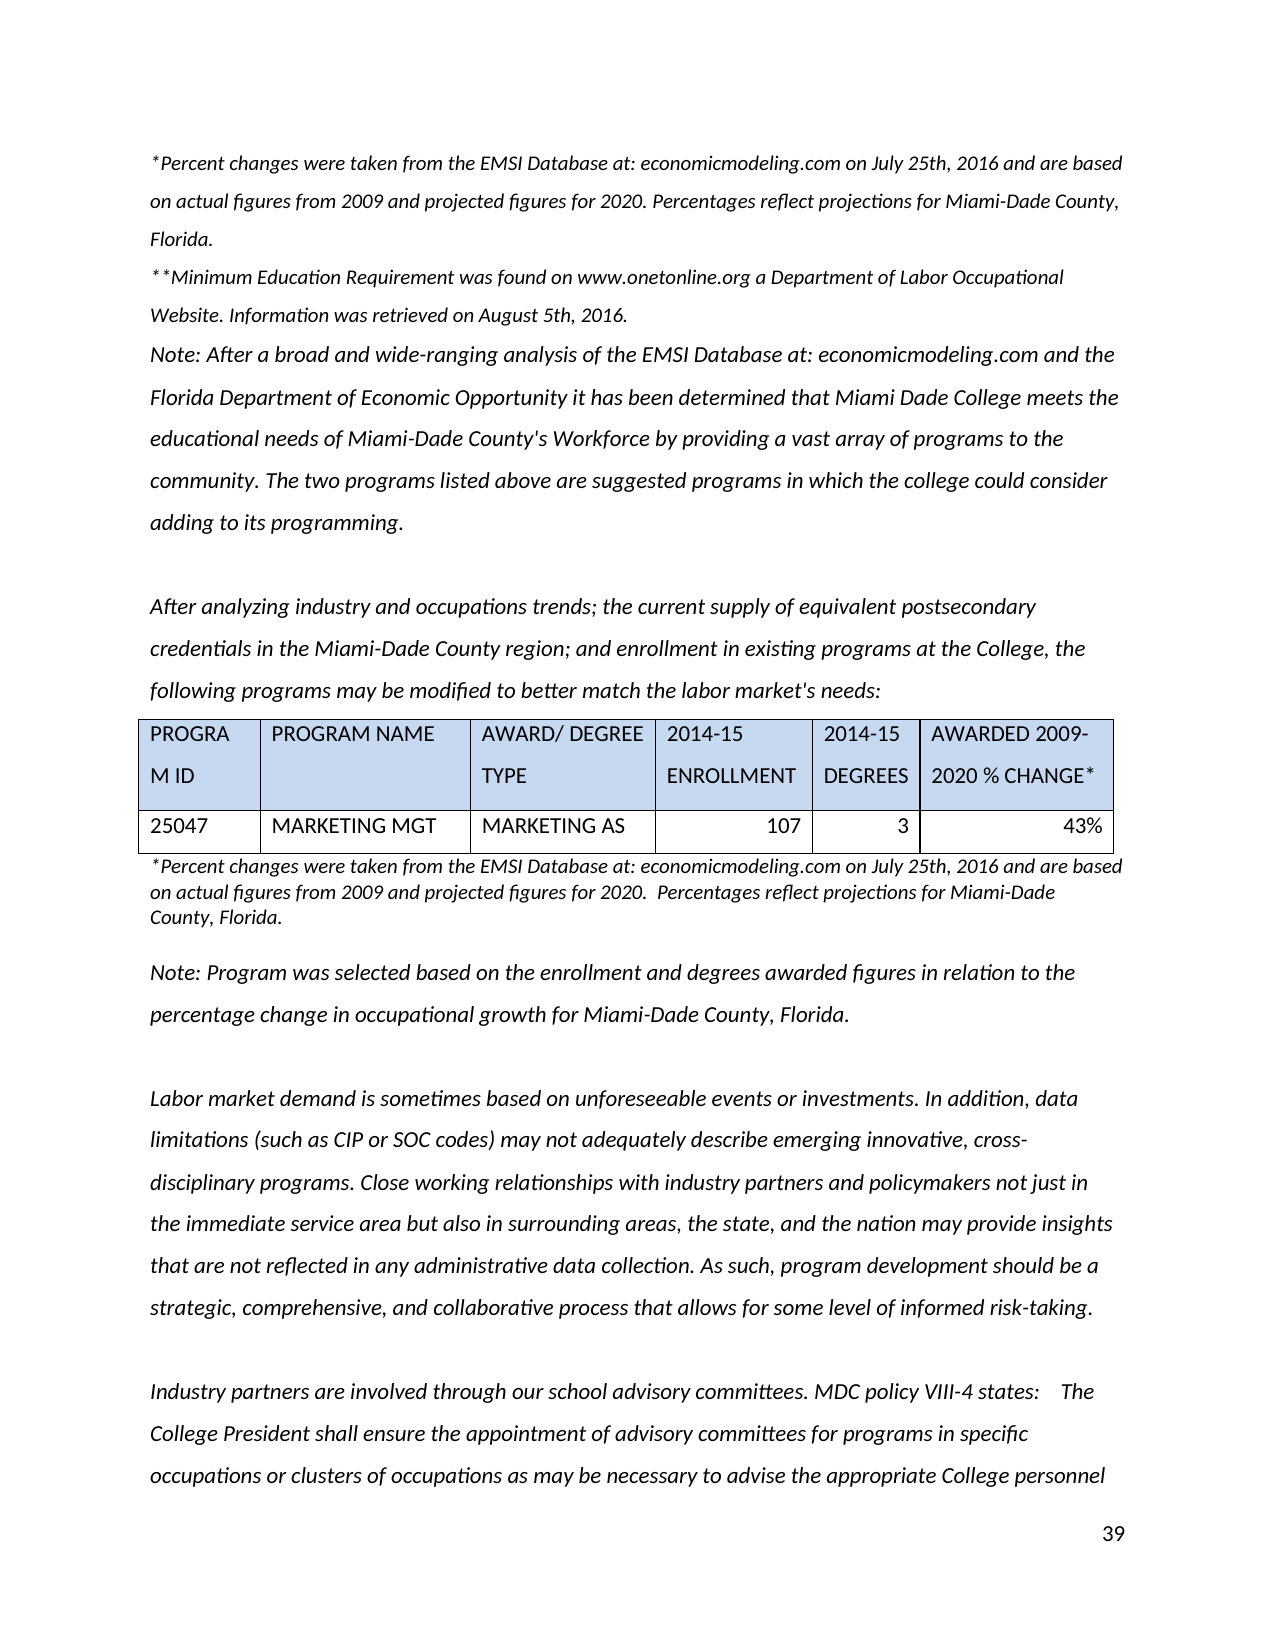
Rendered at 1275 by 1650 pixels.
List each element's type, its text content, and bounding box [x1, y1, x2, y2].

text *Percent changes were taken from the EMSI Database at: economicmodeling.com on July 25th, 2016 and are based on actual figures from 2009 and projected figures for 2020. Percentages reflect projections for Miami-Dade County, Florida. [150, 853, 1125, 930]
text **Minimum Education Requirement was found on www.onetonline.org a Department of Labor Occupational Website. Information was retrieved on August 5th, 2016. [150, 264, 1125, 328]
text After analyzing industry and occupations trends; the current supply of equivalent postsecondary credentials in the Miami-Dade County region; and enrollment in existing programs at the College, the following programs may be modified to better match the labor market's needs: [150, 592, 1125, 704]
text Note: Program was selected based on the enrollment and degrees awarded figures in relation to the percentage change in occupational growth for Miami-Dade County, Florida. [150, 958, 1125, 1028]
table_cell MARKETING AS [471, 811, 655, 852]
table_cell 25047 [139, 811, 260, 852]
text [150, 1377, 1125, 1489]
table_cell MARKETING MGT [261, 811, 470, 852]
table_cell 3 [813, 811, 919, 852]
table_header 2014-15 DEGREES [813, 720, 919, 810]
table_header 2014-15 ENROLLMENT [656, 720, 812, 810]
text *Percent changes were taken from the EMSI Database at: economicmodeling.com on July 25th, 2016 and are based on actual figures from 2009 and projected figures for 2020. Percentages reflect projections for Miami-Dade County, Florida. [150, 150, 1125, 252]
text Labor market demand is sometimes based on unforeseeable events or investments. In addition, data limitations (such as CIP or SOC codes) may not adequately describe emerging innovative, cross-disciplinary programs. Close working relationships with industry partners and policymakers not just in the immediate service area but also in surrounding areas, the state, and the nation may provide insights that are not reflected in any administrative data collection. As such, program development should be a strategic, comprehensive, and collaborative process that allows for some level of informed risk-taking. [150, 1084, 1125, 1322]
table_cell 43% [921, 811, 1113, 852]
table_header PROGRAM ID [139, 720, 260, 810]
table_header PROGRAM NAME [261, 720, 470, 810]
text Note: After a broad and wide-ranging analysis of the EMSI Database at: economicmodeling.com and the Florida Department of Economic Opportunity it has been determined that Miami Dade College meets the educational needs of Miami-Dade County's Workforce by providing a vast array of programs to the community. The two programs listed above are suggested programs in which the college could consider adding to its programming. [150, 341, 1125, 537]
table_header AWARD/ DEGREE TYPE [471, 720, 655, 810]
table_header AWARDED 2009-2020 % CHANGE* [921, 720, 1113, 810]
table_cell 107 [656, 811, 812, 852]
